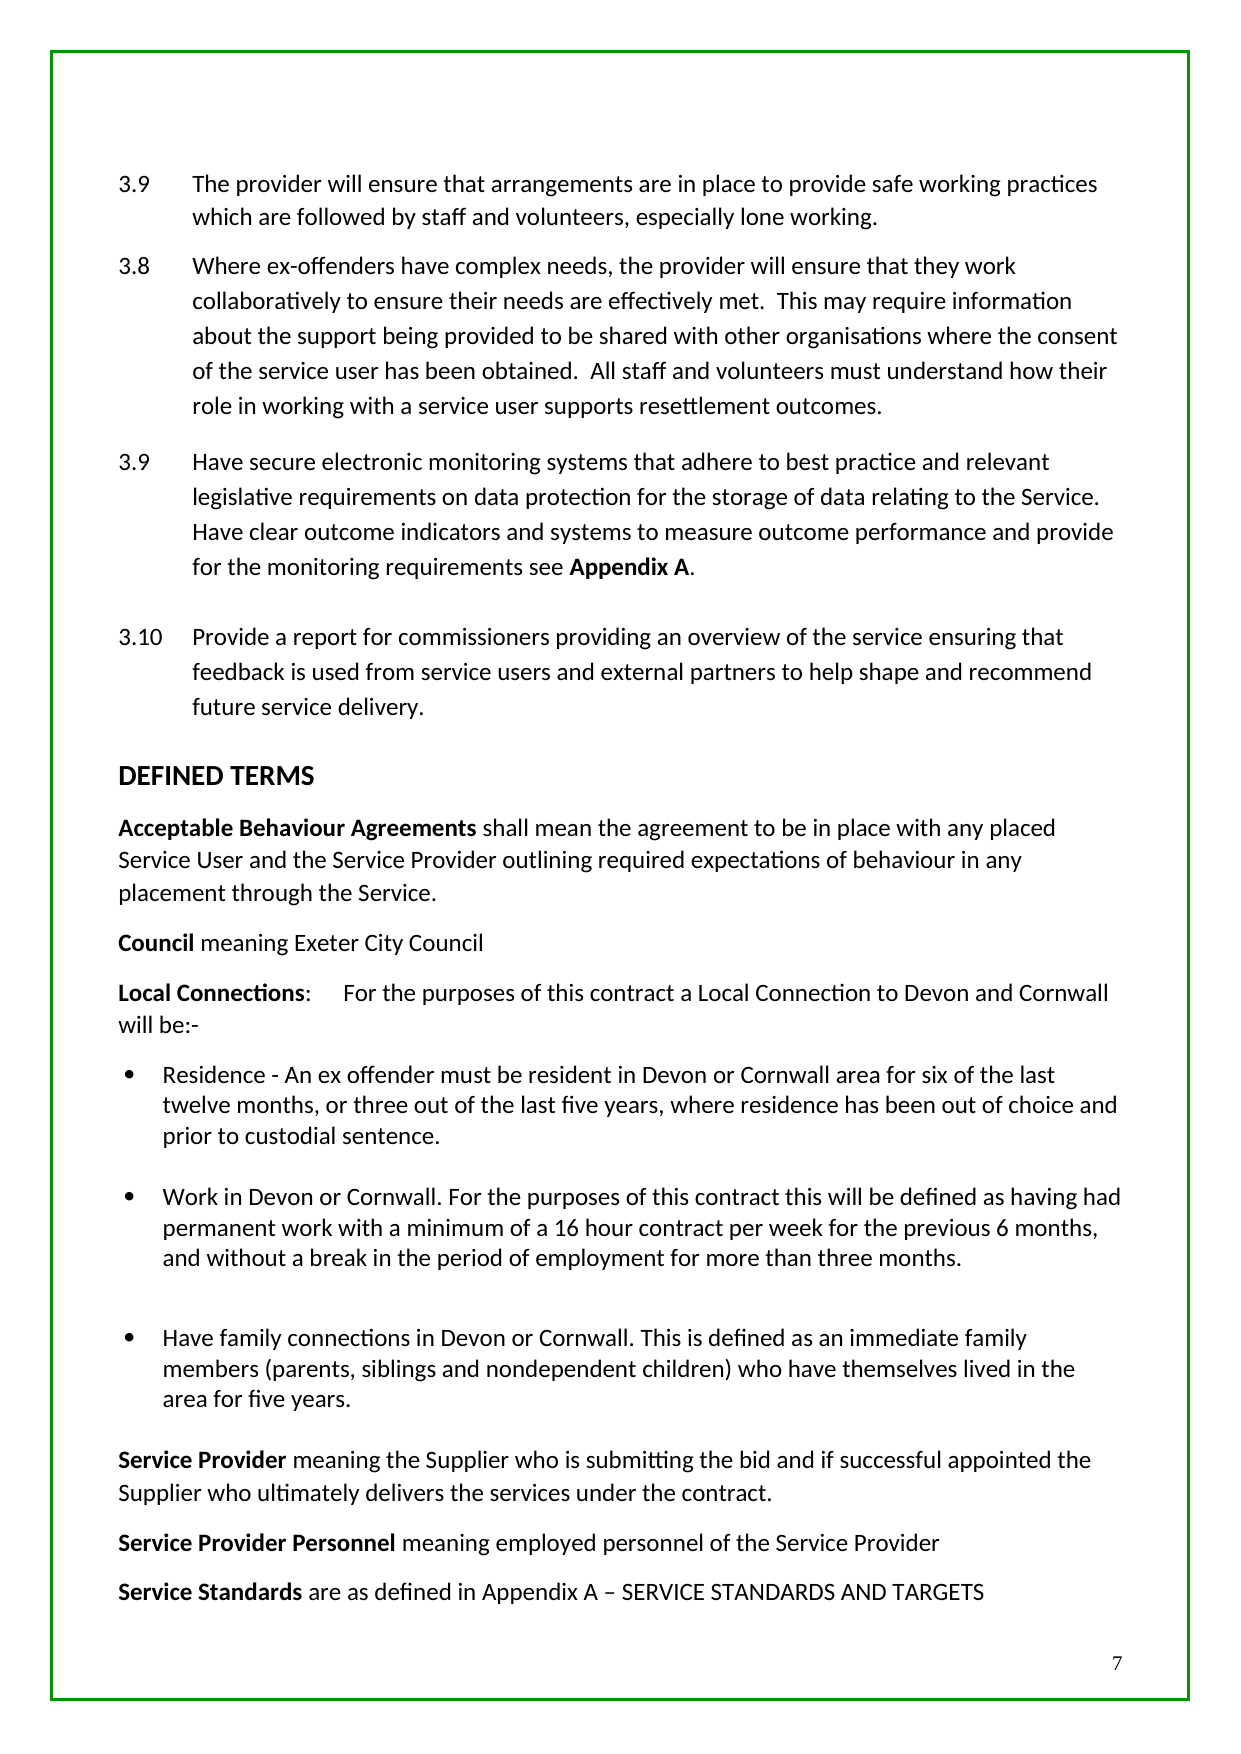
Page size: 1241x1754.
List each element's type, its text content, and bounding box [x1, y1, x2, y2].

list Provide a report for commissioners providing an overview of the service ensuring that feedback is used from service users and external partners to help shape and recommend future service delivery. [118, 621, 1122, 722]
list Work in Devon or Cornwall. For the purposes of this contract this will be defined as having had permanent work with a minimum of a 16 hour contract per week for the previous 6 months, and without a break in the period of employment for more than three months. [125, 1181, 1122, 1273]
text DEFINED TERMS [118, 757, 1122, 792]
text Local Connections: For the purposes of this contract a Local Connection to Devon and Cornwall will be:- [118, 977, 1122, 1040]
text Service Provider meaning the Supplier who is submitting the bid and if successful appointed the Supplier who ultimately delivers the services under the contract. [118, 1444, 1122, 1508]
list Have family connections in Devon or Cornwall. This is defined as an immediate family members (parents, siblings and nondependent children) who have themselves lived in the area for five years. [125, 1322, 1122, 1414]
text 3.9 The provider will ensure that arrangements are in place to provide safe working practices which are followed by staff and volunteers, especially lone working. [118, 168, 1122, 231]
text Service Provider Personnel meaning employed personnel of the Service Provider [118, 1527, 1122, 1557]
text Service Standards are as defined in Appendix A – SERVICE STANDARDS AND TARGETS [118, 1577, 1122, 1607]
list Where ex-offenders have complex needs, the provider will ensure that they work collaboratively to ensure their needs are effectively met. This may require information about the support being provided to be shared with other organisations where the consent of the service user has been obtained. All staff and volunteers must understand how their role in working with a service user supports resettlement outcomes. [118, 250, 1122, 421]
text Council meaning Exeter City Council [118, 927, 1122, 958]
list Have secure electronic monitoring systems that adhere to best practice and relevant legislative requirements on data protection for the storage of data relating to the Service. Have clear outcome indicators and systems to measure outcome performance and provide for the monitoring requirements see Appendix A. [118, 446, 1122, 582]
text Acceptable Behaviour Agreements shall mean the agreement to be in place with any placed Service User and the Service Provider outlining required expectations of behaviour in any placement through the Service. [118, 812, 1122, 908]
list Residence - An ex offender must be resident in Devon or Cornwall area for six of the last twelve months, or three out of the last five years, where residence has been out of choice and prior to custodial sentence. [125, 1059, 1122, 1151]
